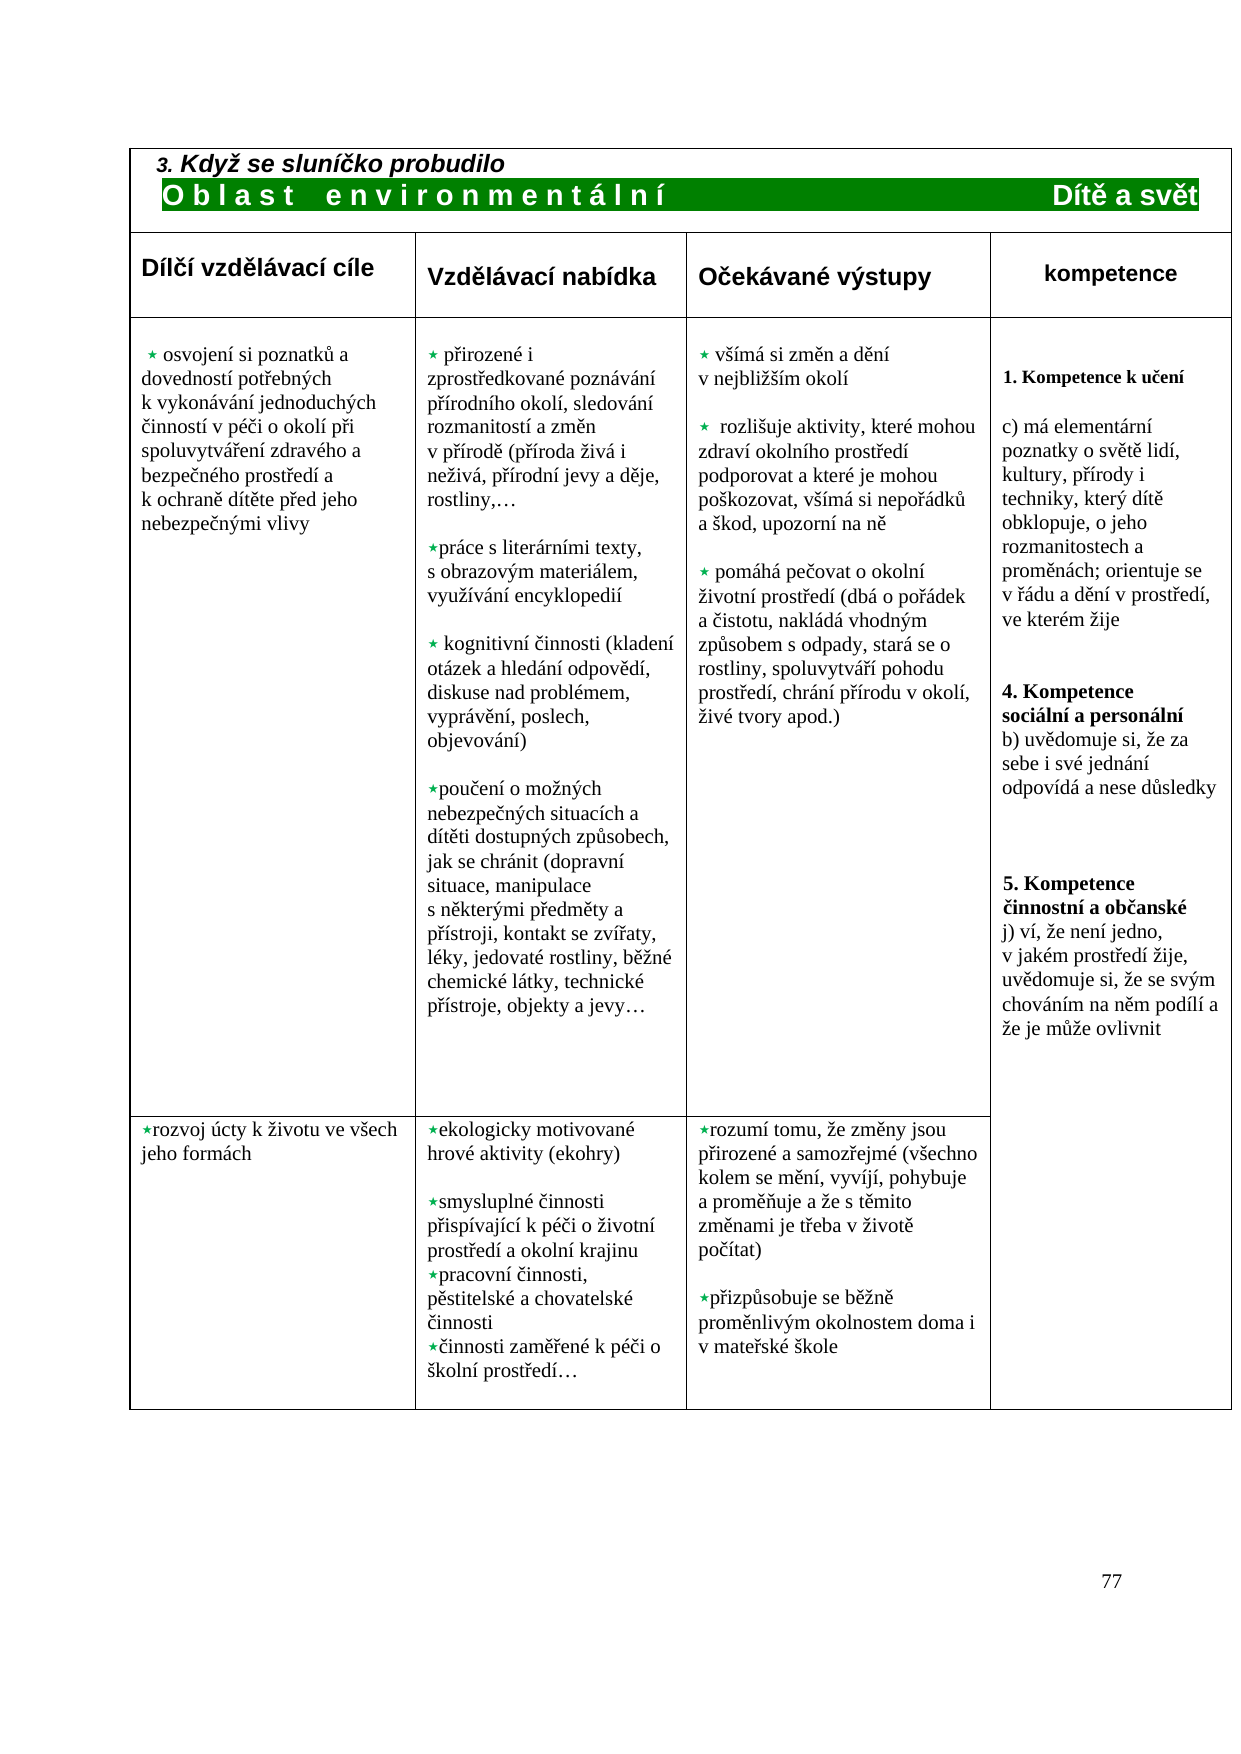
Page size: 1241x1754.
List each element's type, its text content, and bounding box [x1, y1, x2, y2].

table_cell 1. Kompetence k učení c) má elementární poznatky o světě lidí, kultury, přírody i techniky, který dítě obklopuje, o jeho rozmanitostech a proměnách; orientuje se v řádu a dění v prostředí, ve kterém žije 4. Kompetence sociální a personální b) uvědomuje si, že za sebe i své jednání odpovídá a nese důsledky 5. Kompetence činnostní a občanské j) ví, že není jedno, v jakém prostředí žije, uvědomuje si, že se svým chováním na něm podílí a že je může ovlivnit [991, 318, 1231, 1409]
table_cell ٭rozvoj úcty k životu ve všech jeho formách [131, 1117, 415, 1409]
table_cell ٭ všímá si změn a dění v nejbližším okolí ٭ rozlišuje aktivity, které mohou zdraví okolního prostředí podporovat a které je mohou poškozovat, všímá si nepořádků a škod, upozorní na ně ٭ pomáhá pečovat o okolní životní prostředí (dbá o pořádek a čistotu, nakládá vhodným způsobem s odpady, stará se o rostliny, spoluvytváří pohodu prostředí, chrání přírodu v okolí, živé tvory apod.) [687, 318, 990, 1116]
table_cell Dílčí vzdělávací cíle [131, 233, 415, 317]
table_cell ٭ osvojení si poznatků a dovedností potřebných k vykonávání jednoduchých činností v péči o okolí při spoluvytváření zdravého a bezpečného prostředí a k ochraně dítěte před jeho nebezpečnými vlivy [131, 318, 415, 1116]
table_cell Očekávané výstupy [687, 233, 990, 317]
table_header 3. Když se sluníčko probudilo O b l a s t e n v i r o n m e n t á l n í Dítě a svět [131, 149, 1231, 232]
table_cell Vzdělávací nabídka [416, 233, 686, 317]
table_cell ٭ přirozené i zprostředkované poznávání přírodního okolí, sledování rozmanitostí a změn v přírodě (příroda živá i neživá, přírodní jevy a děje, rostliny,… ٭práce s literárními texty, s obrazovým materiálem, využívání encyklopedií ٭ kognitivní činnosti (kladení otázek a hledání odpovědí, diskuse nad problémem, vyprávění, poslech, objevování) ٭poučení o možných nebezpečných situacích a dítěti dostupných způsobech, jak se chránit (dopravní situace, manipulace s některými předměty a přístroji, kontakt se zvířaty, léky, jedovaté rostliny, běžné chemické látky, technické přístroje, objekty a jevy… [416, 318, 686, 1116]
table_cell kompetence [991, 233, 1231, 317]
table_cell ٭rozumí tomu, že změny jsou přirozené a samozřejmé (všechno kolem se mění, vyvíjí, pohybuje a proměňuje a že s těmito změnami je třeba v životě počítat) ٭přizpůsobuje se běžně proměnlivým okolnostem doma i v mateřské škole [687, 1117, 990, 1409]
table_cell ٭ekologicky motivované hrové aktivity (ekohry) ٭smysluplné činnosti přispívající k péči o životní prostředí a okolní krajinu ٭pracovní činnosti, pěstitelské a chovatelské činnosti ٭činnosti zaměřené k péči o školní prostředí… [416, 1117, 686, 1409]
